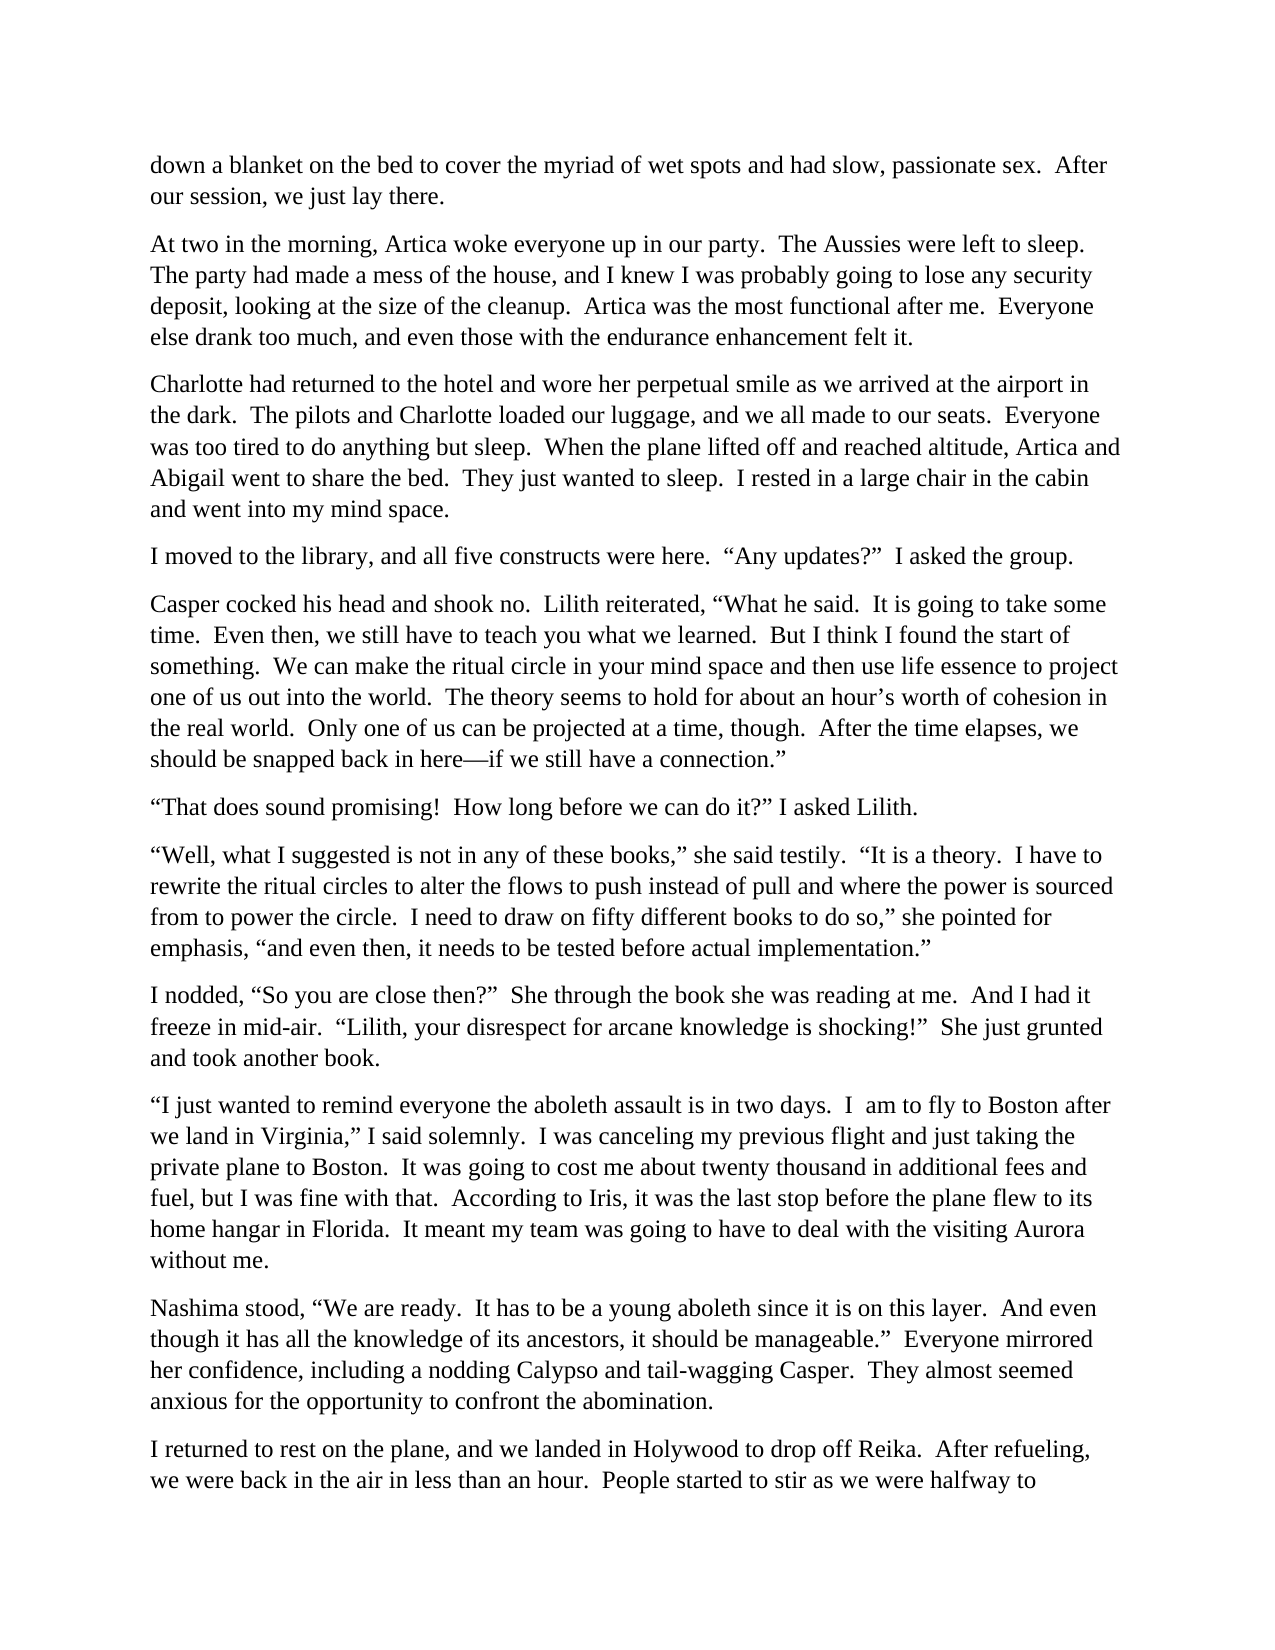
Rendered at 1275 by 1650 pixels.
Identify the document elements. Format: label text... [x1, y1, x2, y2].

text Nashima stood, “We are ready. It has to be a young aboleth since it is on this layer. And even though it has all the knowledge of its ancestors, it should be manageable.” Everyone mirrored her confidence, including a nodding Calypso and tail-wagging Casper. They almost seemed anxious for the opportunity to confront the abomination. [150, 1293, 1125, 1415]
text I nodded, “So you are close then?” She through the book she was reading at me. And I had it freeze in mid-air. “Lilith, your disrespect for arcane knowledge is shocking!” She just grunted and took another book. [150, 981, 1125, 1071]
text Charlotte had returned to the hotel and wore her perpetual smile as we arrived at the airport in the dark. The pilots and Charlotte loaded our luggage, and we all made to our seats. Everyone was too tired to do anything but sleep. When the plane lifted off and reached altitude, Artica and Abigail went to share the bed. They just wanted to sleep. I rested in a large chair in the cabin and went into my mind space. [150, 369, 1125, 522]
text “Well, what I suggested is not in any of these books,” she said testily. “It is a theory. I have to rewrite the ritual circles to alter the flows to push instead of pull and where the power is sourced from to power the circle. I need to draw on fifty different books to do so,” she pointed for emphasis, “and even then, it needs to be tested before actual implementation.” [150, 840, 1125, 962]
text “I just wanted to remind everyone the aboleth assault is in two days. I am to fly to Boston after we land in Virginia,” I said solemnly. I was canceling my previous flight and just taking the private plane to Boston. It was going to cost me about twenty thousand in additional fees and fuel, but I was fine with that. According to Iris, it was the last stop before the plane flew to its home hangar in Florida. It meant my team was going to have to deal with the visiting Aurora without me. [150, 1090, 1125, 1274]
text Casper cocked his head and shook no. Lilith reiterated, “What he said. It is going to take some time. Even then, we still have to teach you what we learned. But I think I found the start of something. We can make the ritual circle in your mind space and then use life essence to project one of us out into the world. The theory seems to hold for about an hour’s worth of cohesion in the real world. Only one of us can be projected at a time, though. After the time elapses, we should be snapped back in here—if we still have a connection.” [150, 589, 1125, 773]
text “That does sound promising! How long before we can do it?” I asked Lilith. [150, 792, 1125, 821]
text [150, 1434, 1125, 1494]
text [150, 150, 1125, 210]
text At two in the morning, Artica woke everyone up in our party. The Aussies were left to sleep. The party had made a mess of the house, and I knew I was probably going to lose any security deposit, looking at the size of the cleanup. Artica was the most functional after me. Everyone else drank too much, and even those with the endurance enhancement felt it. [150, 229, 1125, 351]
text I moved to the library, and all five constructs were here. “Any updates?” I asked the group. [150, 541, 1125, 570]
